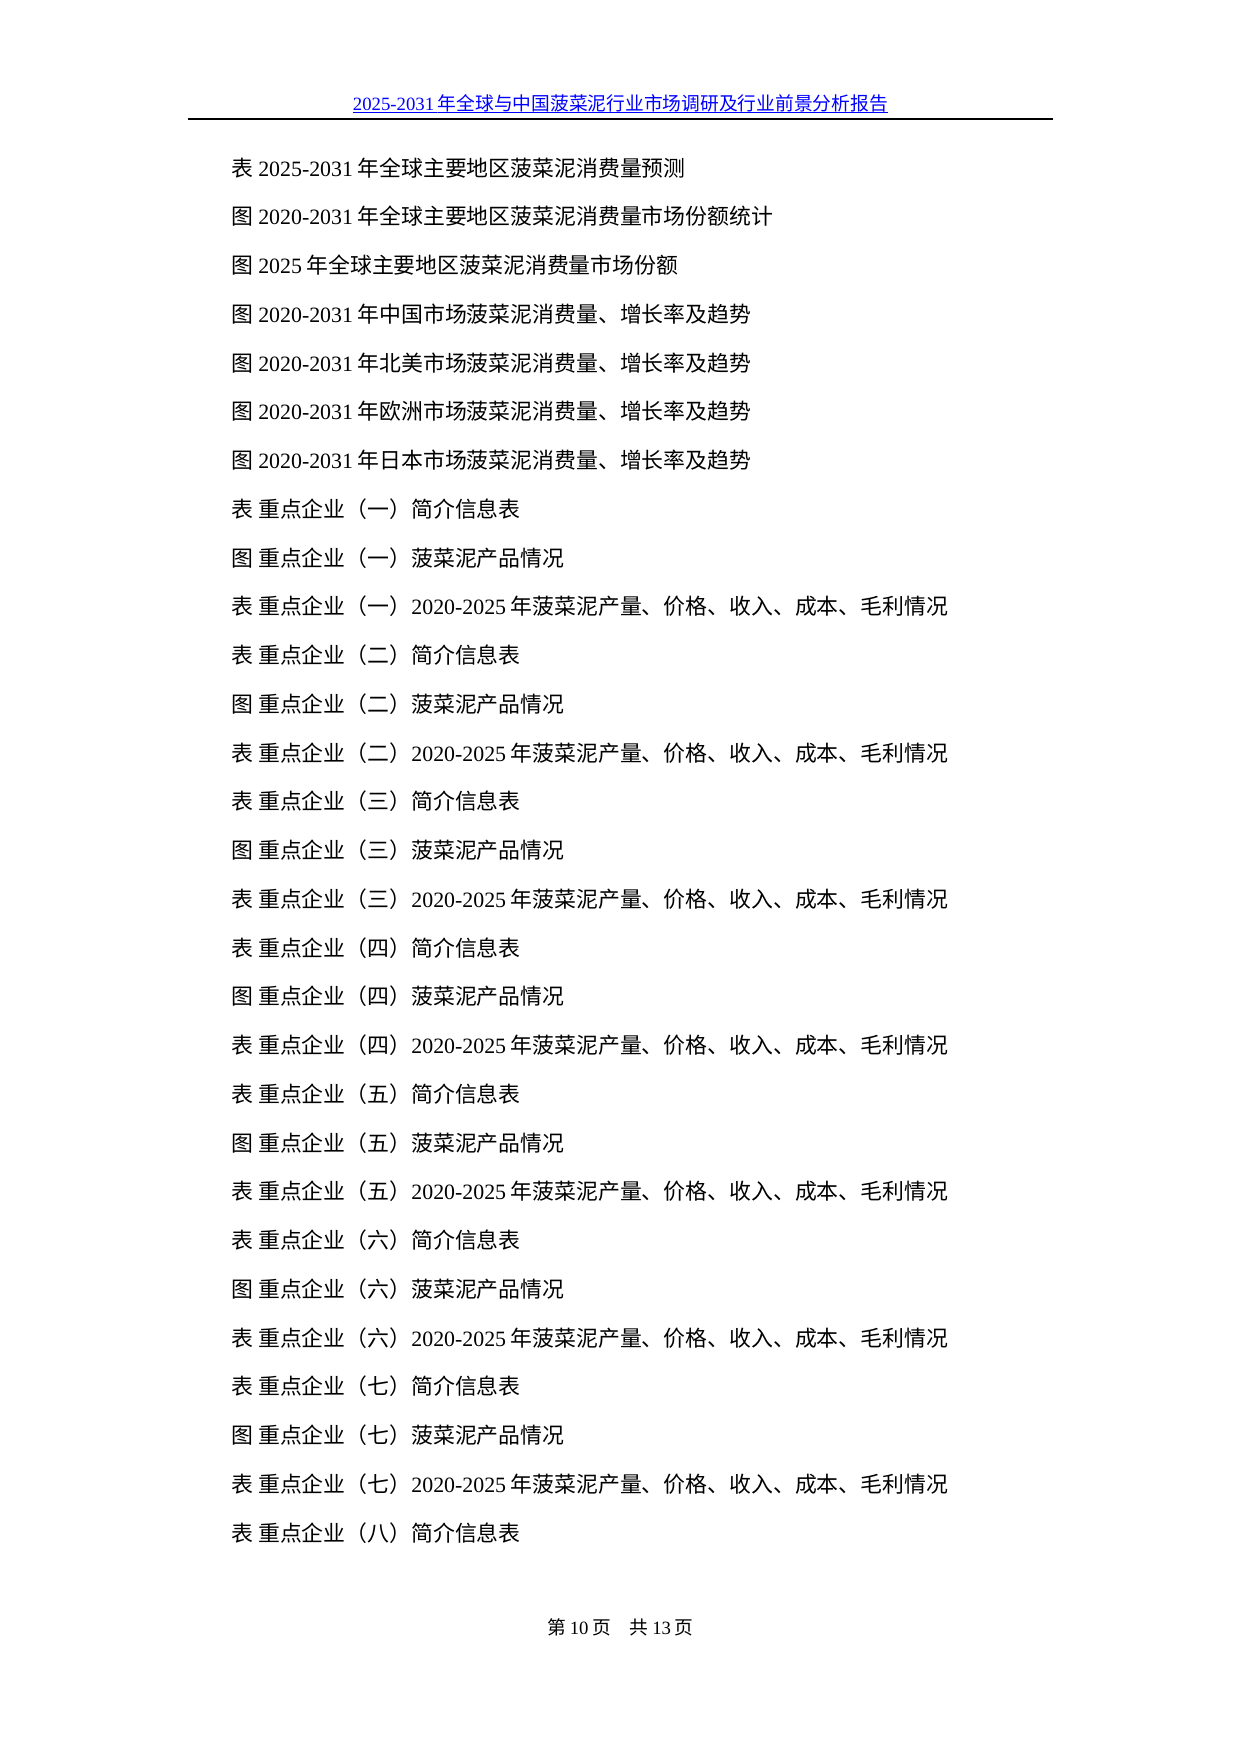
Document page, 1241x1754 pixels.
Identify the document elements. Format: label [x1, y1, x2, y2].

text [187, 150, 1053, 1548]
